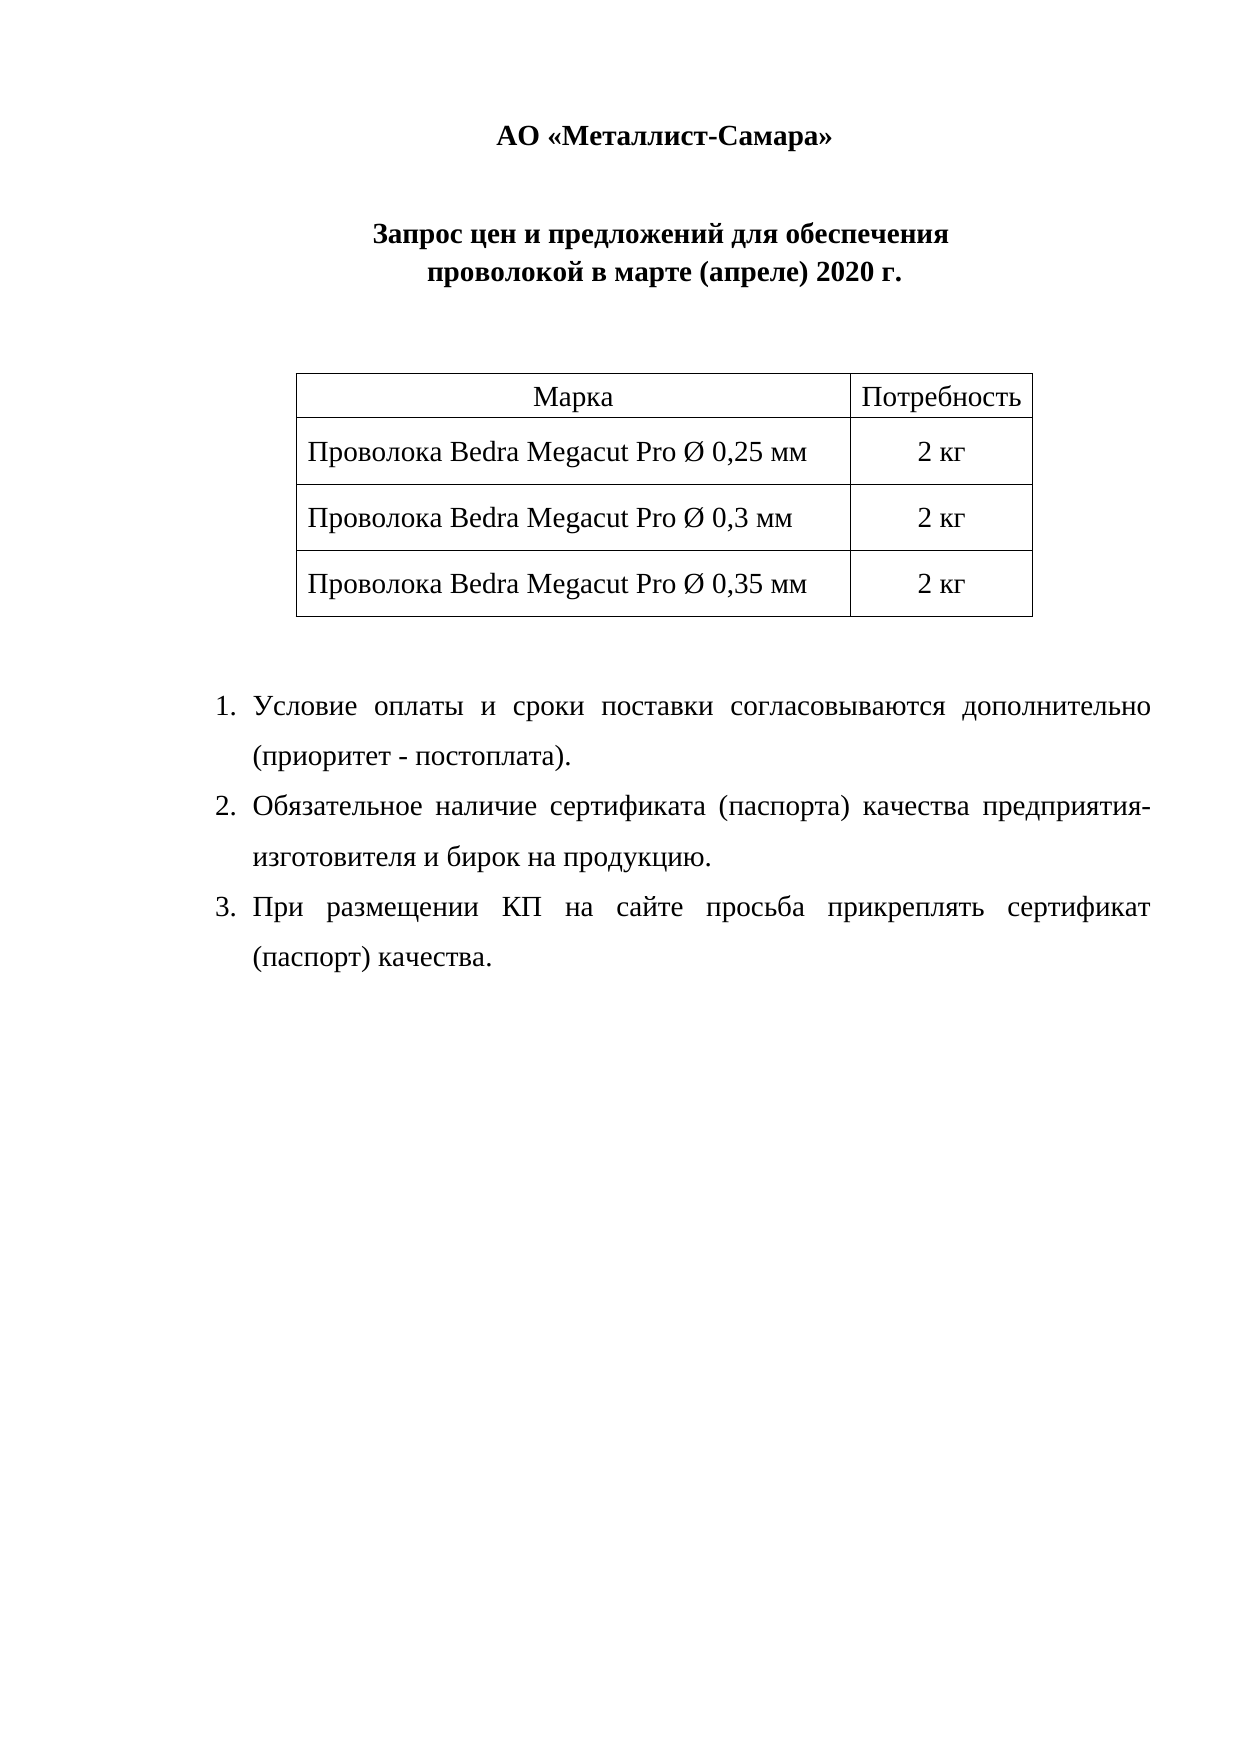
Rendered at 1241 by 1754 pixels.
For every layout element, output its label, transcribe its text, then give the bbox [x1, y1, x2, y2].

text Запрос цен и предложений для обеспечения проволокой в марте (апреле) 2020 г. [177, 177, 1152, 288]
table_cell Проволока Bedra Megacut Pro Ø 0,3 мм [297, 485, 850, 549]
list Обязательное наличие сертификата (паспорта) качества предприятия-изготовителя и бирок на продукцию. [215, 788, 1152, 872]
table_cell Проволока Bedra Megacut Pro Ø 0,35 мм [297, 551, 850, 616]
table_cell Проволока Bedra Megacut Pro Ø 0,25 мм [297, 418, 850, 483]
table_header Марка [297, 374, 850, 417]
table_cell 2 кг [851, 485, 1032, 549]
list Условие оплаты и сроки поставки согласовываются дополнительно (приоритет - постоплата). [215, 688, 1152, 772]
list При размещении КП на сайте просьба прикреплять сертификат (паспорт) качества. [215, 889, 1152, 973]
text АО «Металлист-Самара» [177, 118, 1152, 152]
table_header Потребность [851, 374, 1032, 417]
table_cell 2 кг [851, 418, 1032, 483]
table_cell 2 кг [851, 551, 1032, 616]
